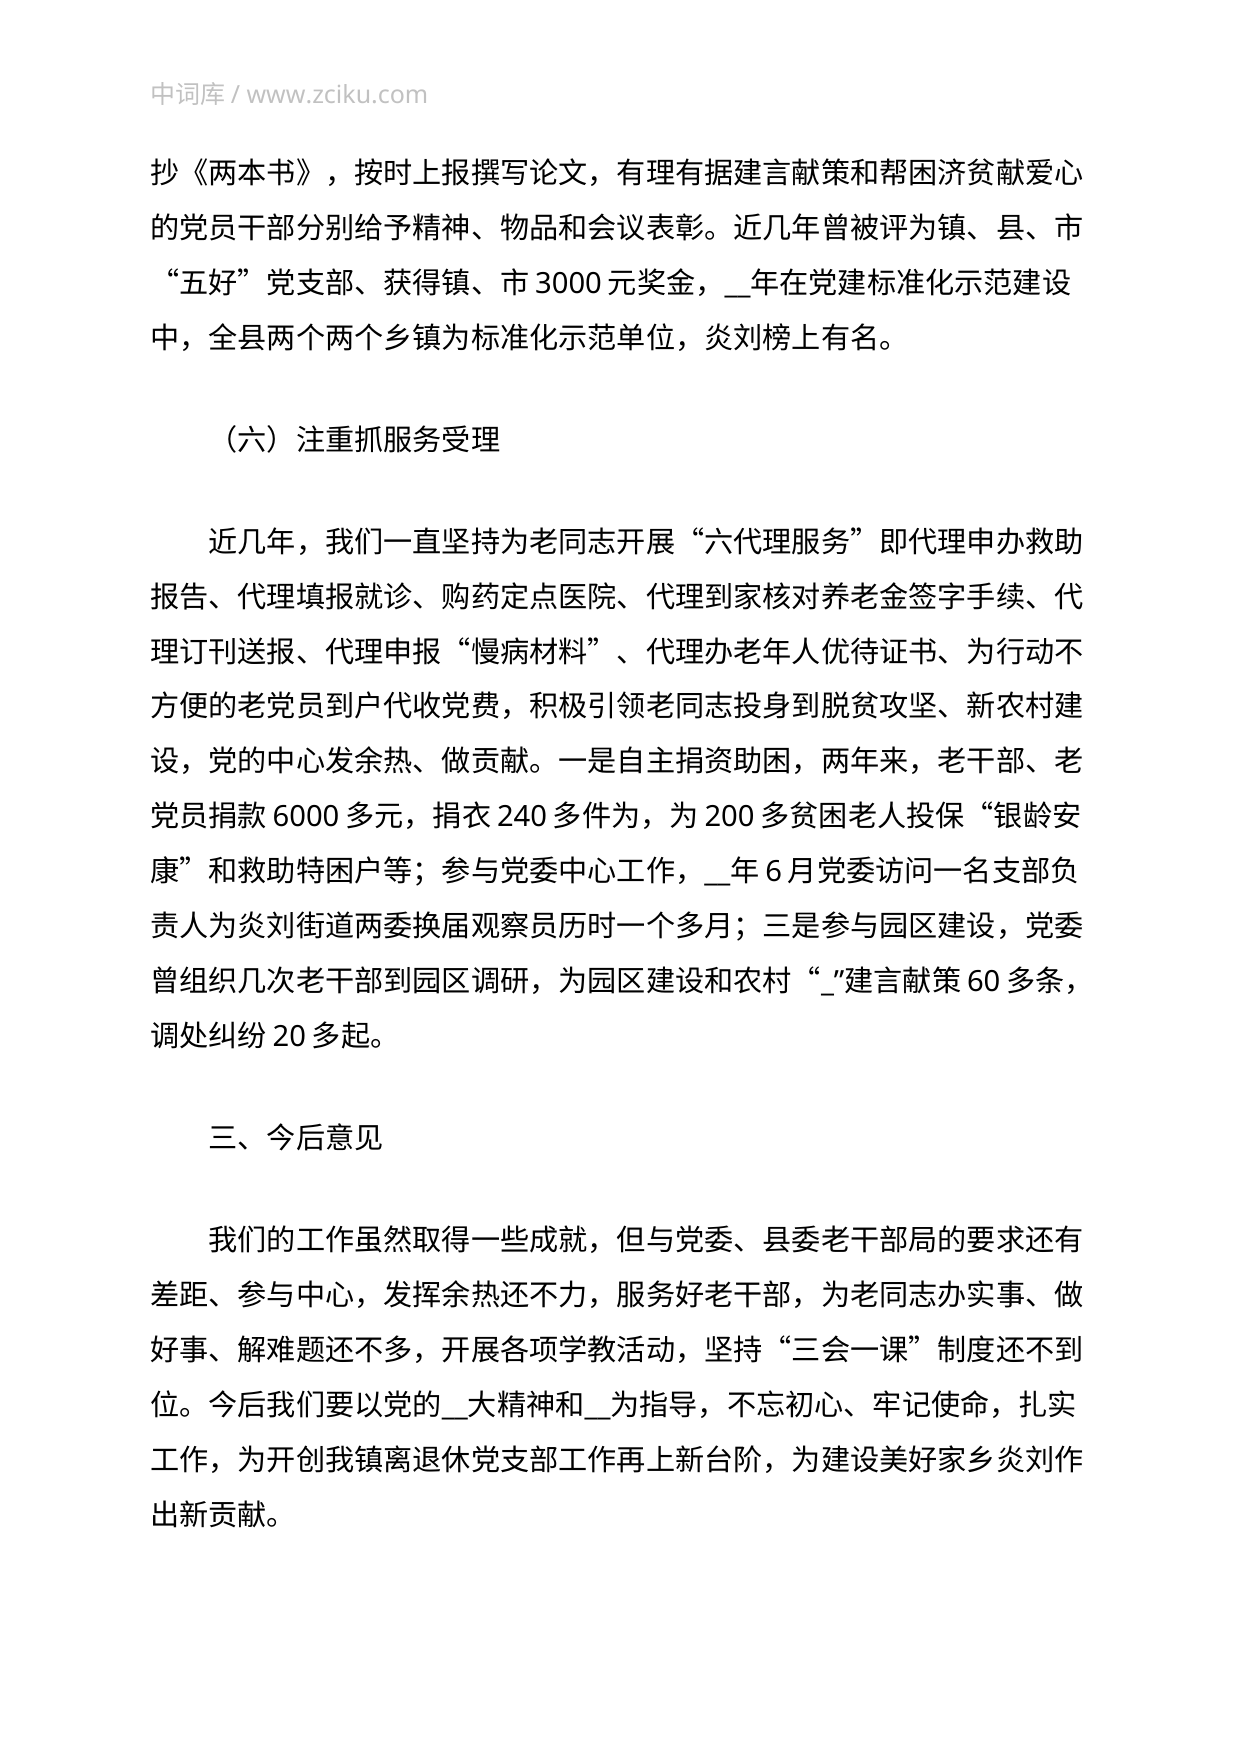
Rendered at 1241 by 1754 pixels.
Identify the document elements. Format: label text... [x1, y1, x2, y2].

text （六）注重抓服务受理 [150, 417, 1090, 459]
text 我们的工作虽然取得一些成就，但与党委、县委老干部局的要求还有差距、参与中心，发挥余热还不力，服务好老干部，为老同志办实事、做好事、解难题还不多，开展各项学教活动，坚持“三会一课”制度还不到位。今后我们要以党的__大精神和__为指导，不忘初心、牢记使命，扎实工作，为开创我镇离退休党支部工作再上新台阶，为建设美好家乡炎刘作出新贡献。 [150, 1216, 1090, 1533]
text 近几年，我们一直坚持为老同志开展“六代理服务”即代理申办救助报告、代理填报就诊、购药定点医院、代理到家核对养老金签字手续、代理订刊送报、代理申报“慢病材料”、代理办老年人优待证书、为行动不方便的老党员到户代收党费，积极引领老同志投身到脱贫攻坚、新农村建设，党的中心发余热、做贡献。一是自主捐资助困，两年来，老干部、老党员捐款6000多元，捐衣240多件为，为200多贫困老人投保“银龄安康”和救助特困户等；参与党委中心工作，__年6月党委访问一名支部负责人为炎刘街道两委换届观察员历时一个多月；三是参与园区建设，党委曾组织几次老干部到园区调研，为园区建设和农村“_”建言献策60多条，调处纠纷20多起。 [150, 518, 1090, 1055]
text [150, 150, 1090, 357]
text 三、今后意见 [150, 1115, 1090, 1157]
